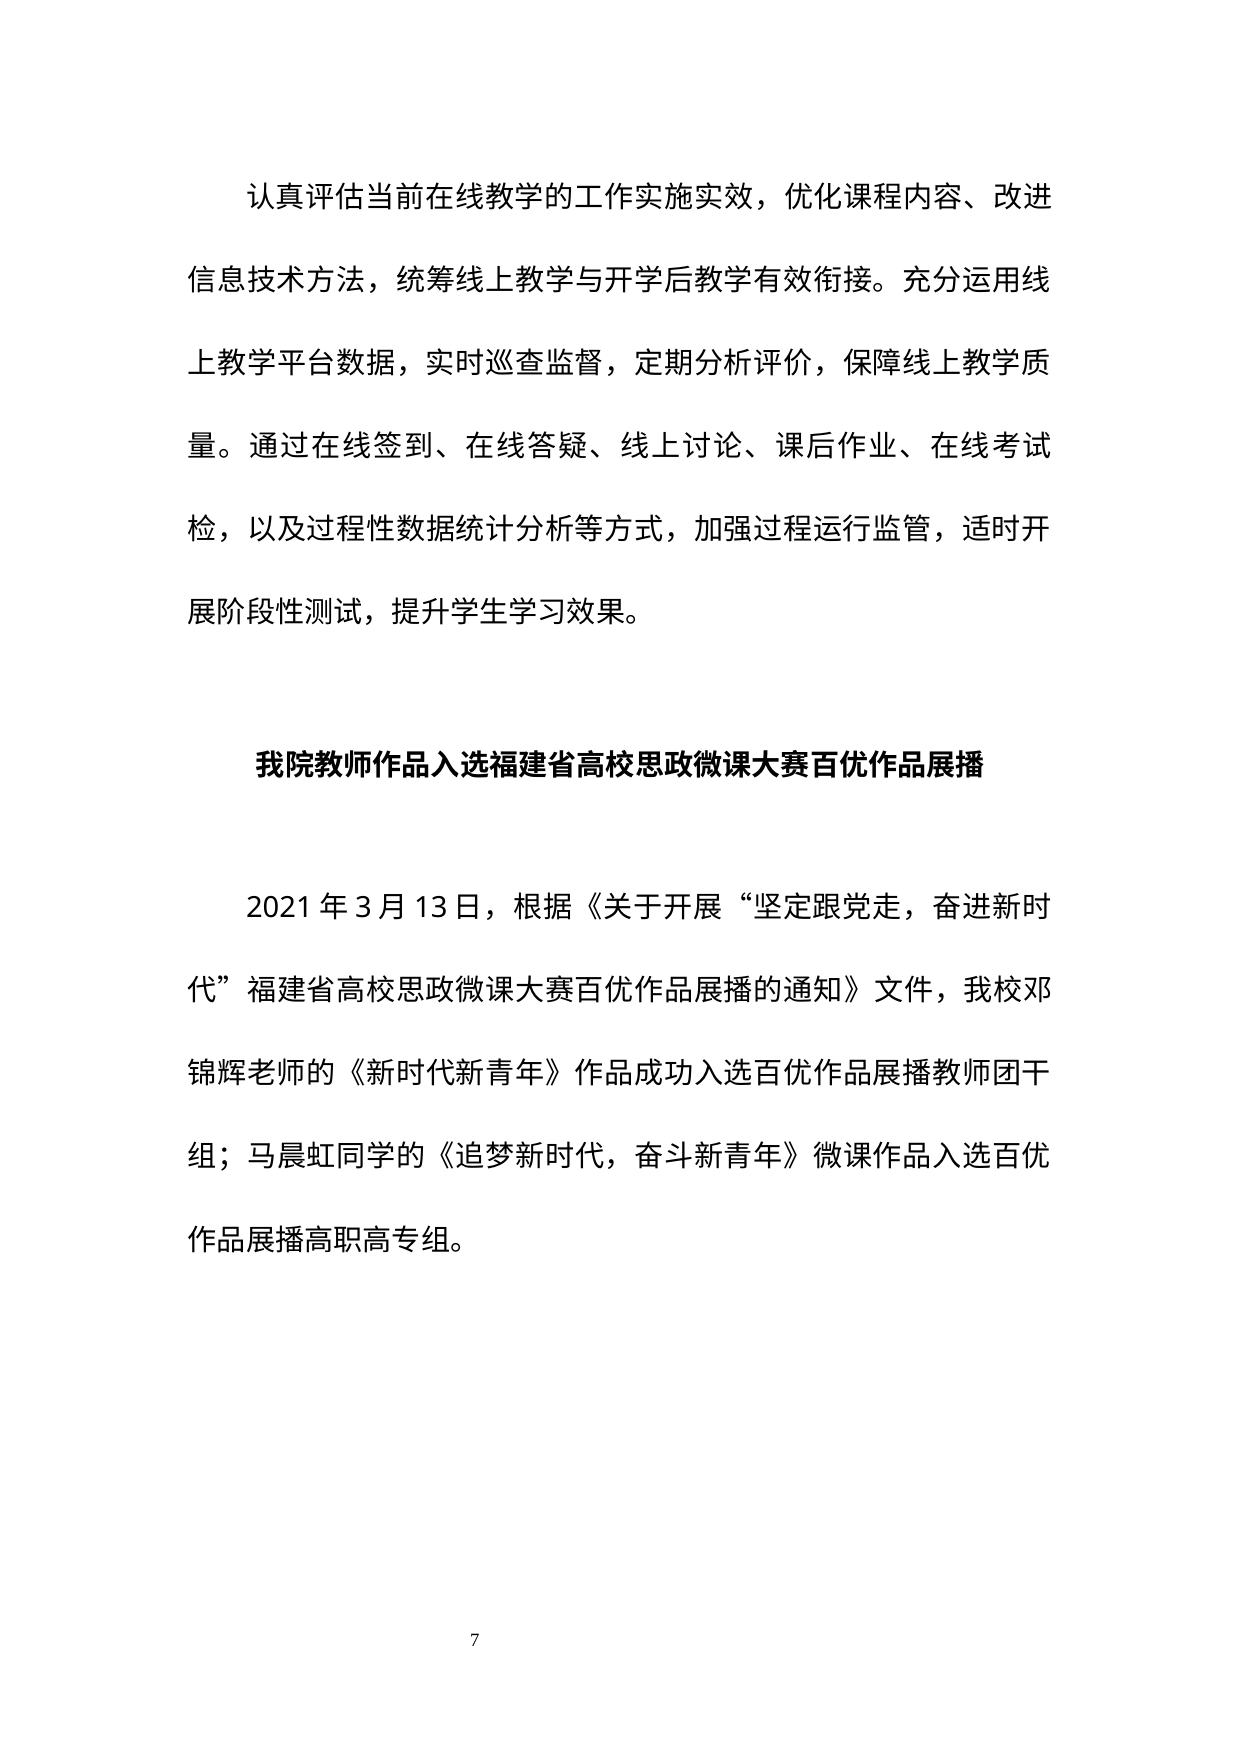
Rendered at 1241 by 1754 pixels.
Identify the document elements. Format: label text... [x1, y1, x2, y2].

text 2021年3月13日，根据《关于开展“坚定跟党走，奋进新时代”福建省高校思政微课大赛百优作品展播的通知》文件，我校邓锦辉老师的《新时代新青年》作品成功入选百优作品展播教师团干组；马晨虹同学的《追梦新时代，奋斗新青年》微课作品入选百优作品展播高职高专组。 [187, 872, 1053, 1270]
text 我院教师作品入选福建省高校思政微课大赛百优作品展播 [187, 730, 1053, 795]
text 认真评估当前在线教学的工作实施实效，优化课程内容、改进信息技术方法，统筹线上教学与开学后教学有效衔接。充分运用线上教学平台数据，实时巡查监督，定期分析评价，保障线上教学质量。通过在线签到、在线答疑、线上讨论、课后作业、在线考试检，以及过程性数据统计分析等方式，加强过程运行监管，适时开展阶段性测试，提升学生学习效果。 [187, 162, 1053, 643]
